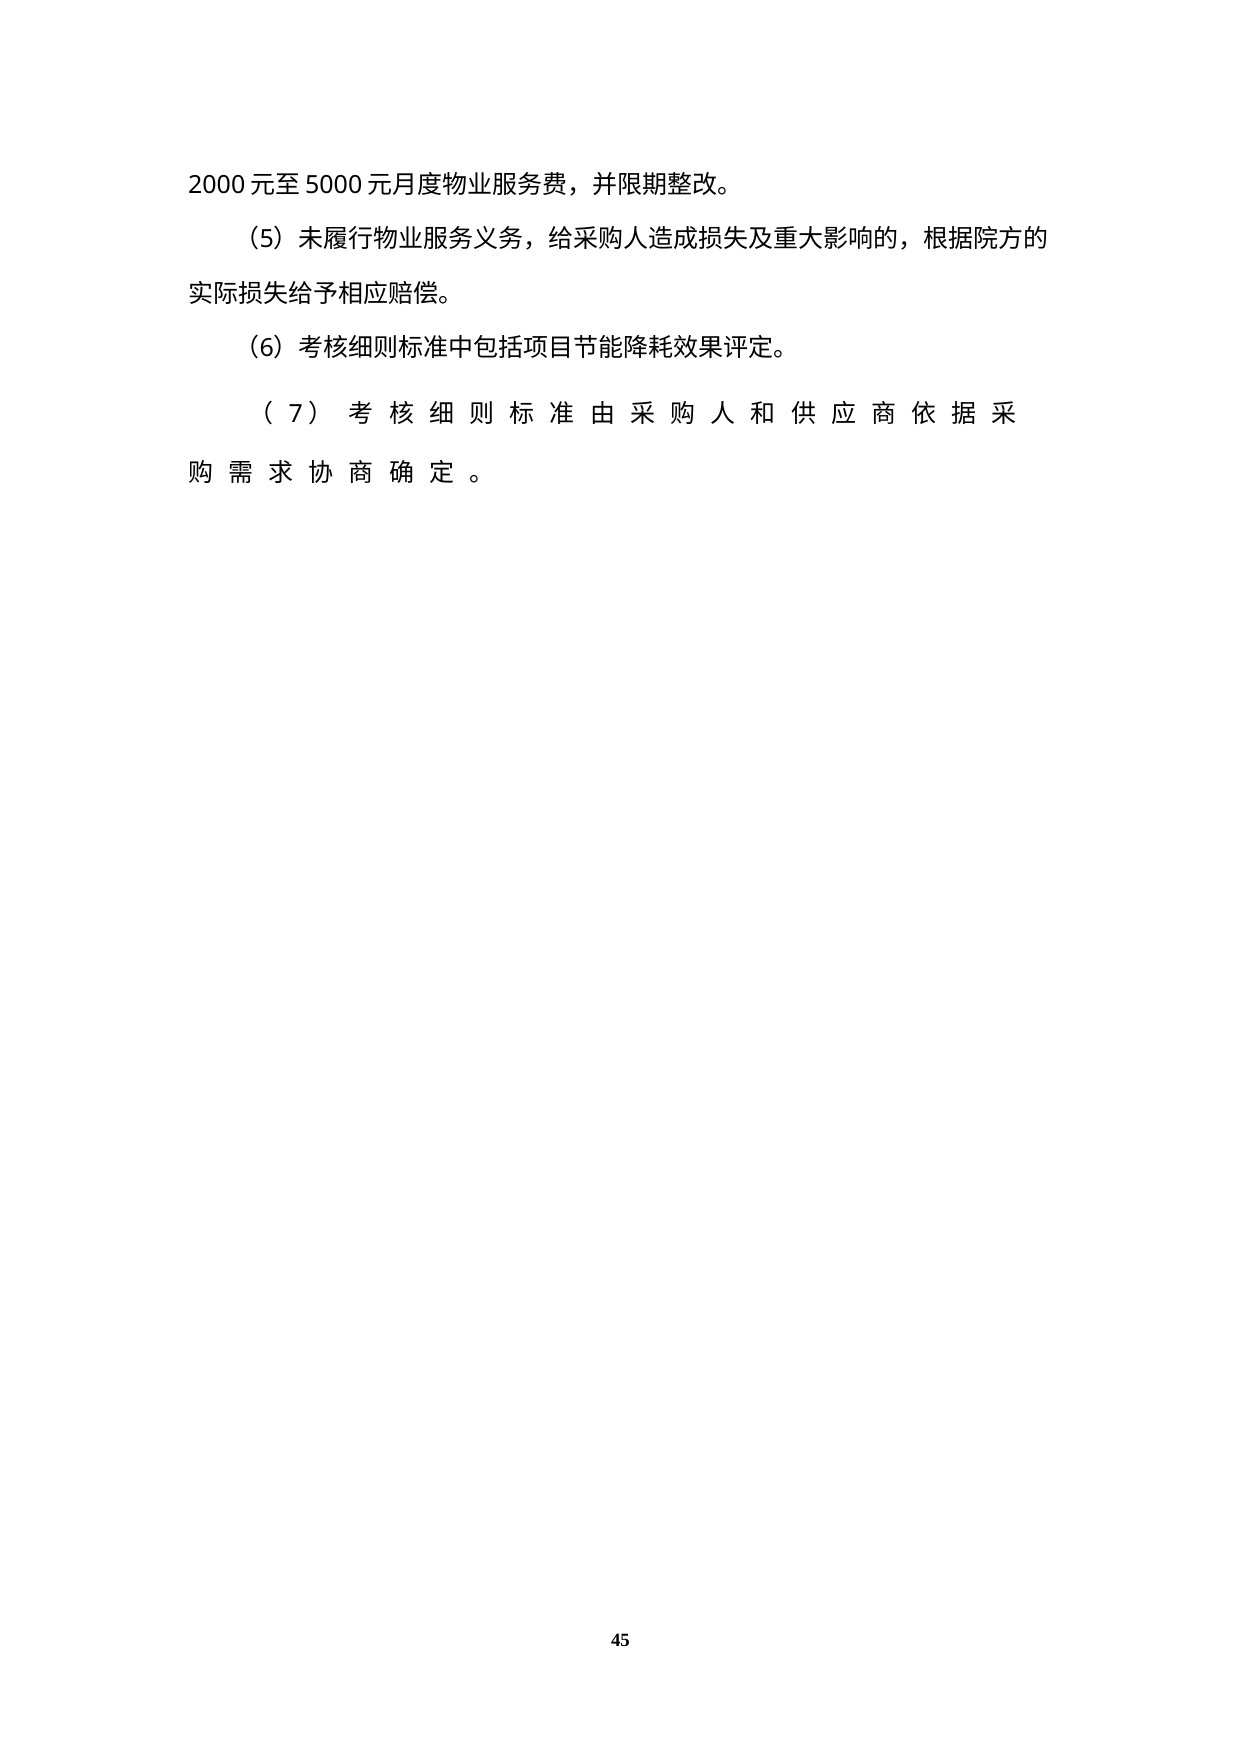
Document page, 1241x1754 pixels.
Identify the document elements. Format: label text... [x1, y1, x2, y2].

text （7）考核细则标准由采购人和供应商依据采购需求协商确定。 [188, 382, 1052, 501]
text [188, 164, 1052, 201]
text （5）未履行物业服务义务，给采购人造成损失及重大影响的，根据院方的实际损失给予相应赔偿。 [188, 219, 1052, 309]
text （6）考核细则标准中包括项目节能降耗效果评定。 [188, 328, 1052, 364]
